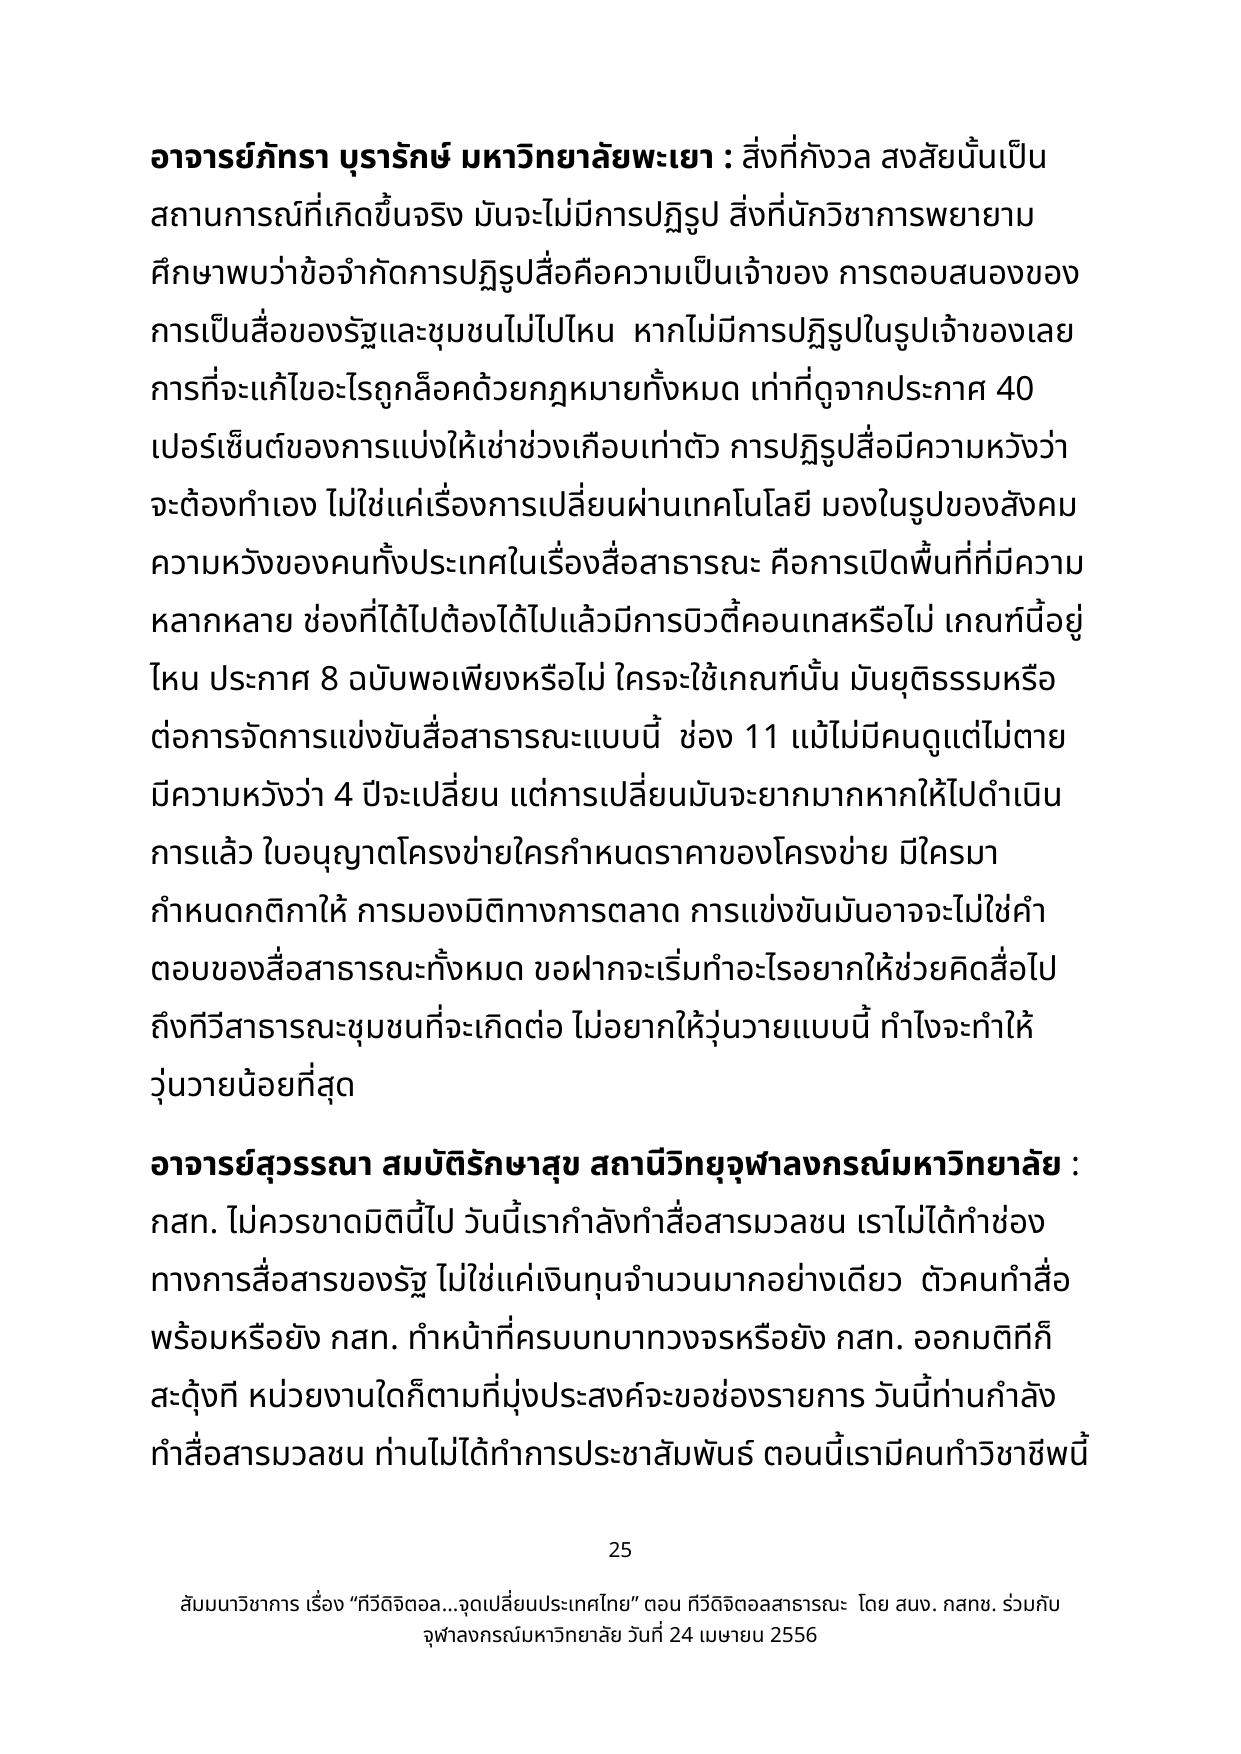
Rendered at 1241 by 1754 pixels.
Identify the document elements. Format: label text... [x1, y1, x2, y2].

text อาจารย์ภัทรา บุรารักษ์ มหาวิทยาลัยพะเยา : สิ่งที่กังวล สงสัยนั้นเป็นสถานการณ์ที่เกิดขึ้นจริง มันจะไม่มีการปฏิรูป สิ่งที่นักวิชาการพยายามศึกษาพบว่าข้อจำกัดการปฏิรูปสื่อคือความเป็นเจ้าของ การตอบสนองของการเป็นสื่อของรัฐและชุมชนไม่ไปไหน หากไม่มีการปฏิรูปในรูปเจ้าของเลย การที่จะแก้ไขอะไรถูกล็อคด้วยกฎหมายทั้งหมด เท่าที่ดูจากประกาศ 40 เปอร์เซ็นต์ของการแบ่งให้เช่าช่วงเกือบเท่าตัว การปฏิรูปสื่อมีความหวังว่าจะต้องทำเอง ไม่ใช่แค่เรื่องการเปลี่ยนผ่านเทคโนโลยี มองในรูปของสังคม ความหวังของคนทั้งประเทศในเรื่องสื่อสาธารณะ คือการเปิดพื้นที่ที่มีความหลากหลาย ช่องที่ได้ไปต้องได้ไปแล้วมีการบิวตี้คอนเทสหรือไม่ เกณฑ์นี้อยู่ไหน ประกาศ 8 ฉบับพอเพียงหรือไม่ ใครจะใช้เกณฑ์นั้น มันยุติธรรมหรือต่อการจัดการแข่งขันสื่อสาธารณะแบบนี้ ช่อง 11 แม้ไม่มีคนดูแต่ไม่ตาย มีความหวังว่า 4 ปีจะเปลี่ยน แต่การเปลี่ยนมันจะยากมากหากให้ไปดำเนินการแล้ว ใบอนุญาตโครงข่ายใครกำหนดราคาของโครงข่าย มีใครมากำหนดกติกาให้ การมองมิติทางการตลาด การแข่งขันมันอาจจะไม่ใช่คำตอบของสื่อสาธารณะทั้งหมด ขอฝากจะเริ่มทำอะไรอยากให้ช่วยคิดสื่อไปถึงทีวีสาธารณะชุมชนที่จะเกิดต่อ ไม่อยากให้วุ่นวายแบบนี้ ทำไงจะทำให้วุ่นวายน้อยที่สุด [150, 133, 1090, 1111]
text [150, 1139, 1090, 1480]
